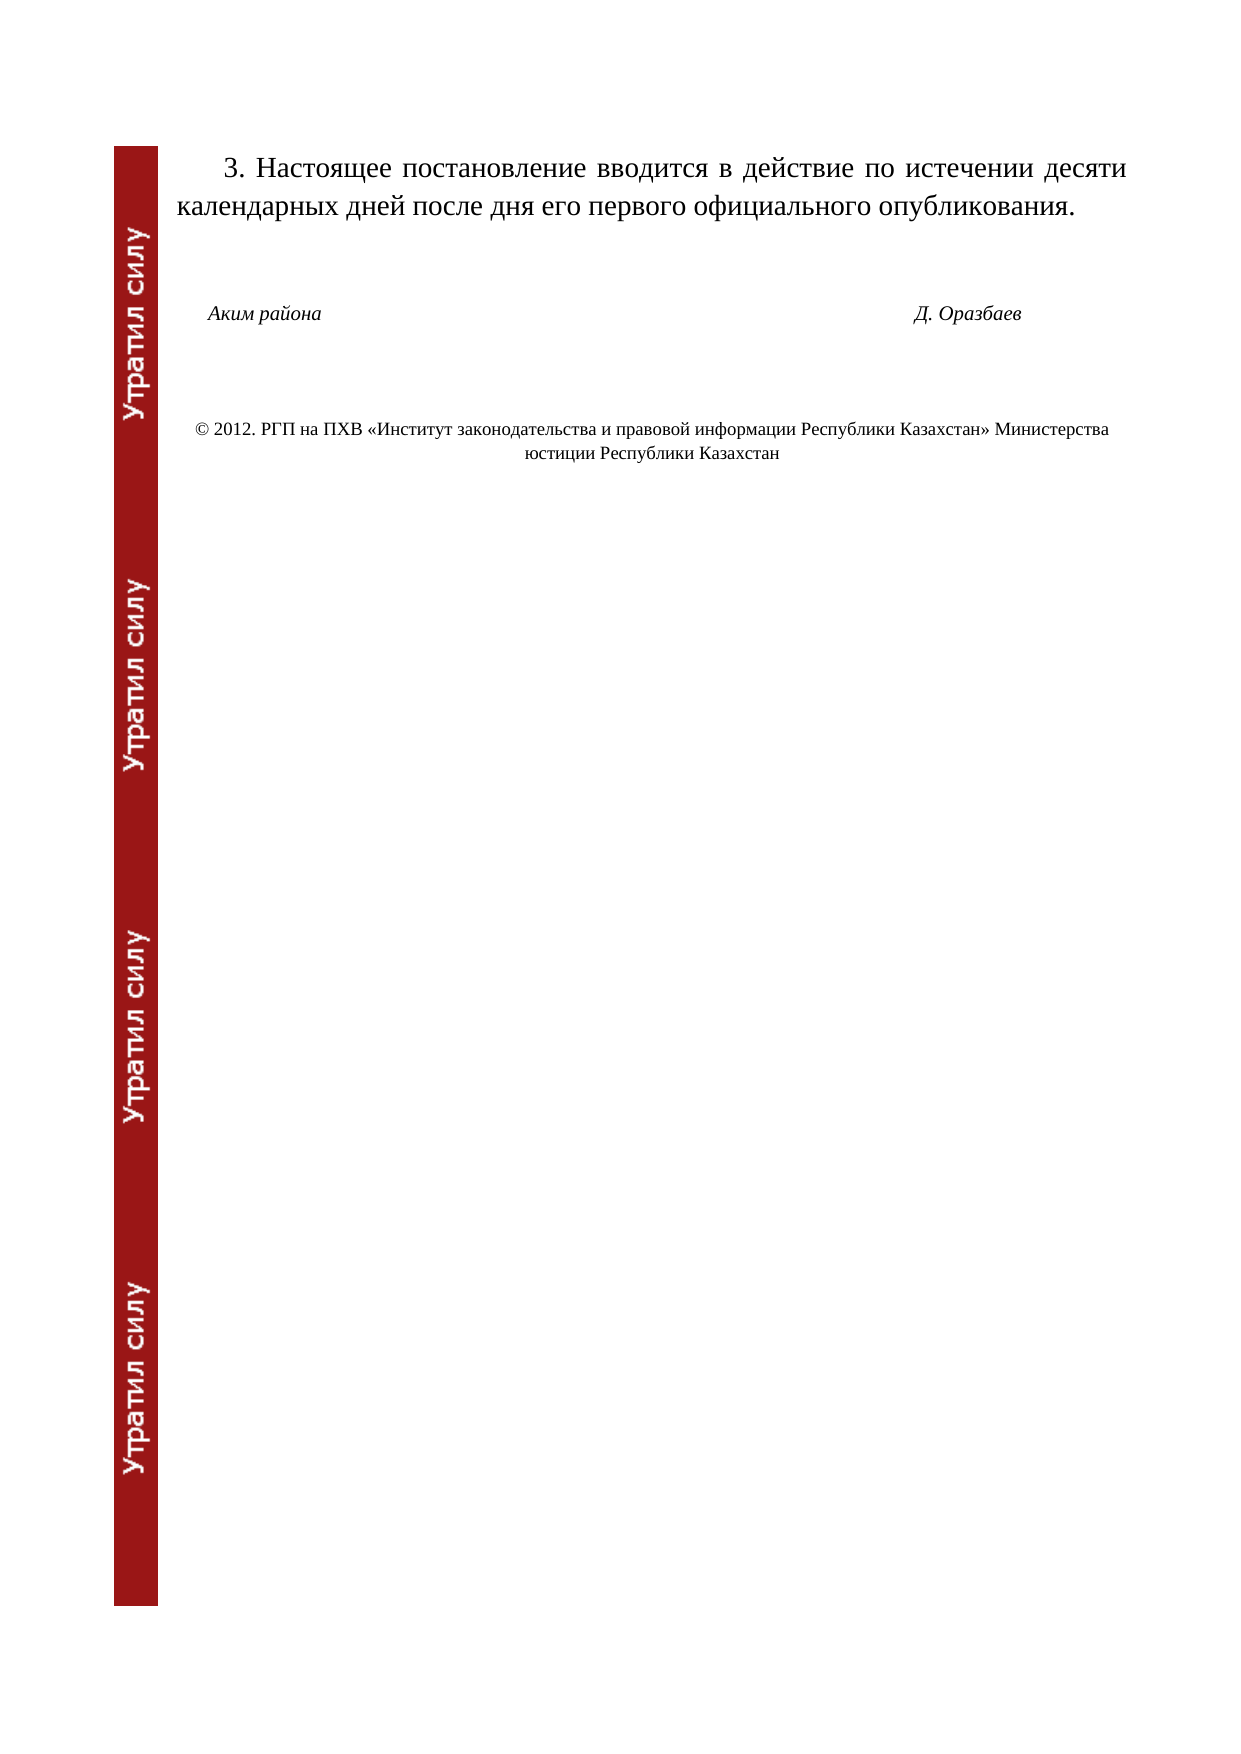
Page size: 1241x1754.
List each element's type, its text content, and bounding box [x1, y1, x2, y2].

table_header Д. Оразбаев [913, 300, 1240, 331]
text © 2012. РГП на ПХВ «Институт законодательства и правовой информации Республики Казахстан» Министерства юстиции Республики Казахстан [112, 417, 1128, 464]
picture [114, 222, 158, 300]
picture [114, 146, 158, 150]
picture [114, 464, 158, 1606]
picture [114, 331, 158, 417]
text 3. Настоящее постановление вводится в действие по истечении десяти календарных дней после дня его первого официального опубликования. [112, 150, 1128, 222]
table_header Аким района [101, 300, 913, 331]
